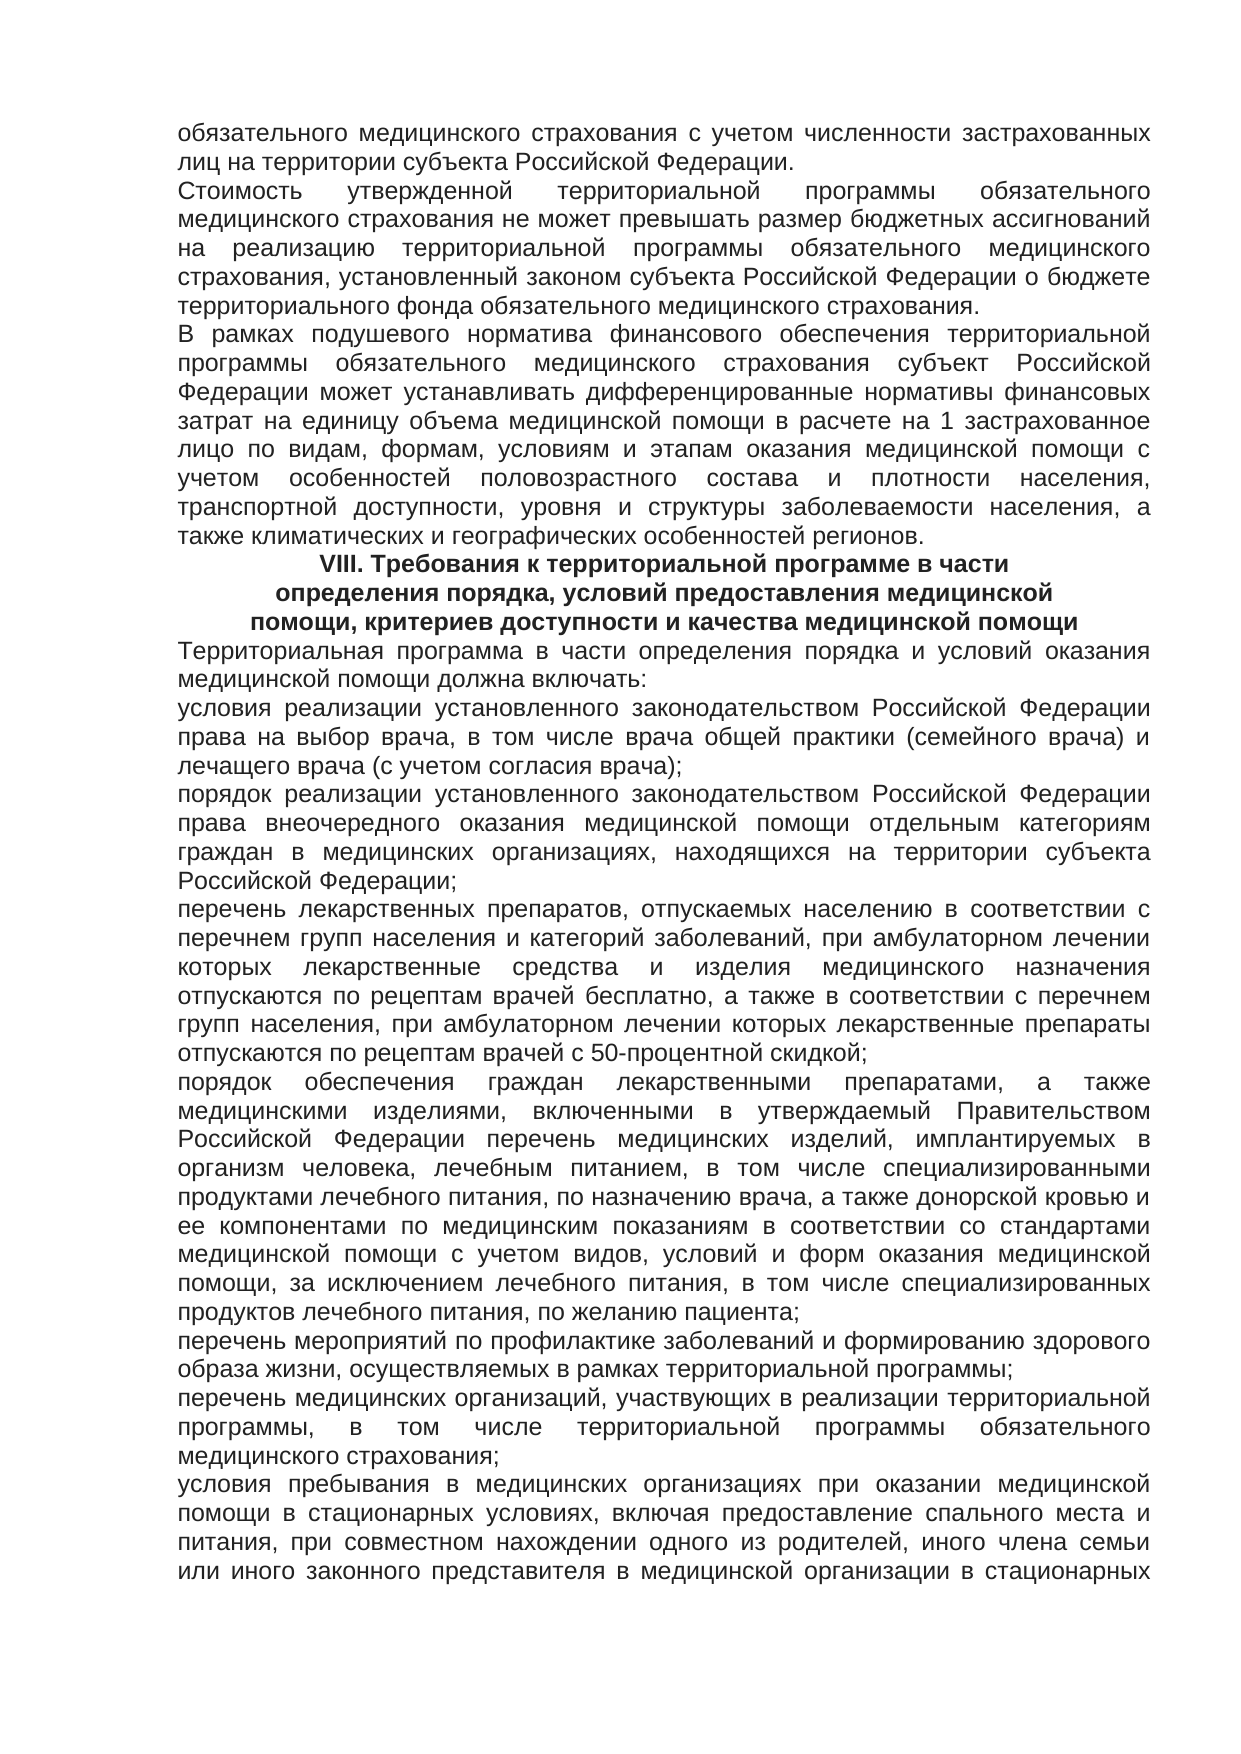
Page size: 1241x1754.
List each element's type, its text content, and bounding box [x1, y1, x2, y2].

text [177, 1469, 1152, 1584]
text помощи, критериев доступности и качества медицинской помощи [177, 607, 1152, 636]
text В рамках подушевого норматива финансового обеспечения территориальной программы обязательного медицинского страхования субъект Российской Федерации может устанавливать дифференцированные нормативы финансовых затрат на единицу объема медицинской помощи в расчете на 1 застрахованное лицо по видам, формам, условиям и этапам оказания медицинской помощи с учетом особенностей половозрастного состава и плотности населения, транспортной доступности, уровня и структуры заболеваемости населения, а также климатических и географических особенностей регионов. [177, 319, 1152, 549]
text определения порядка, условий предоставления медицинской [177, 578, 1152, 607]
text перечень лекарственных препаратов, отпускаемых населению в соответствии с перечнем групп населения и категорий заболеваний, при амбулаторном лечении которых лекарственные средства и изделия медицинского назначения отпускаются по рецептам врачей бесплатно, а также в соответствии с перечнем групп населения, при амбулаторном лечении которых лекарственные препараты отпускаются по рецептам врачей с 50-процентной скидкой; [177, 894, 1152, 1067]
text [177, 118, 1152, 176]
text Стоимость утвержденной территориальной программы обязательного медицинского страхования не может превышать размер бюджетных ассигнований на реализацию территориальной программы обязательного медицинского страхования, установленный законом субъекта Российской Федерации о бюджете территориального фонда обязательного медицинского страхования. [177, 176, 1152, 319]
text порядок обеспечения граждан лекарственными препаратами, а также медицинскими изделиями, включенными в утверждаемый Правительством Российской Федерации перечень медицинских изделий, имплантируемых в организм человека, лечебным питанием, в том числе специализированными продуктами лечебного питания, по назначению врача, а также донорской кровью и ее компонентами по медицинским показаниям в соответствии со стандартами медицинской помощи с учетом видов, условий и форм оказания медицинской помощи, за исключением лечебного питания, в том числе специализированных продуктов лечебного питания, по желанию пациента; [177, 1067, 1152, 1326]
text перечень медицинских организаций, участвующих в реализации территориальной программы, в том числе территориальной программы обязательного медицинского страхования; [177, 1383, 1152, 1469]
text VIII. Требования к территориальной программе в части [177, 549, 1152, 578]
text условия реализации установленного законодательством Российской Федерации права на выбор врача, в том числе врача общей практики (семейного врача) и лечащего врача (с учетом согласия врача); [177, 693, 1152, 779]
text Территориальная программа в части определения порядка и условий оказания медицинской помощи должна включать: [177, 636, 1152, 693]
text порядок реализации установленного законодательством Российской Федерации права внеочередного оказания медицинской помощи отдельным категориям граждан в медицинских организациях, находящихся на территории субъекта Российской Федерации; [177, 779, 1152, 894]
text перечень мероприятий по профилактике заболеваний и формированию здорового образа жизни, осуществляемых в рамках территориальной программы; [177, 1326, 1152, 1383]
